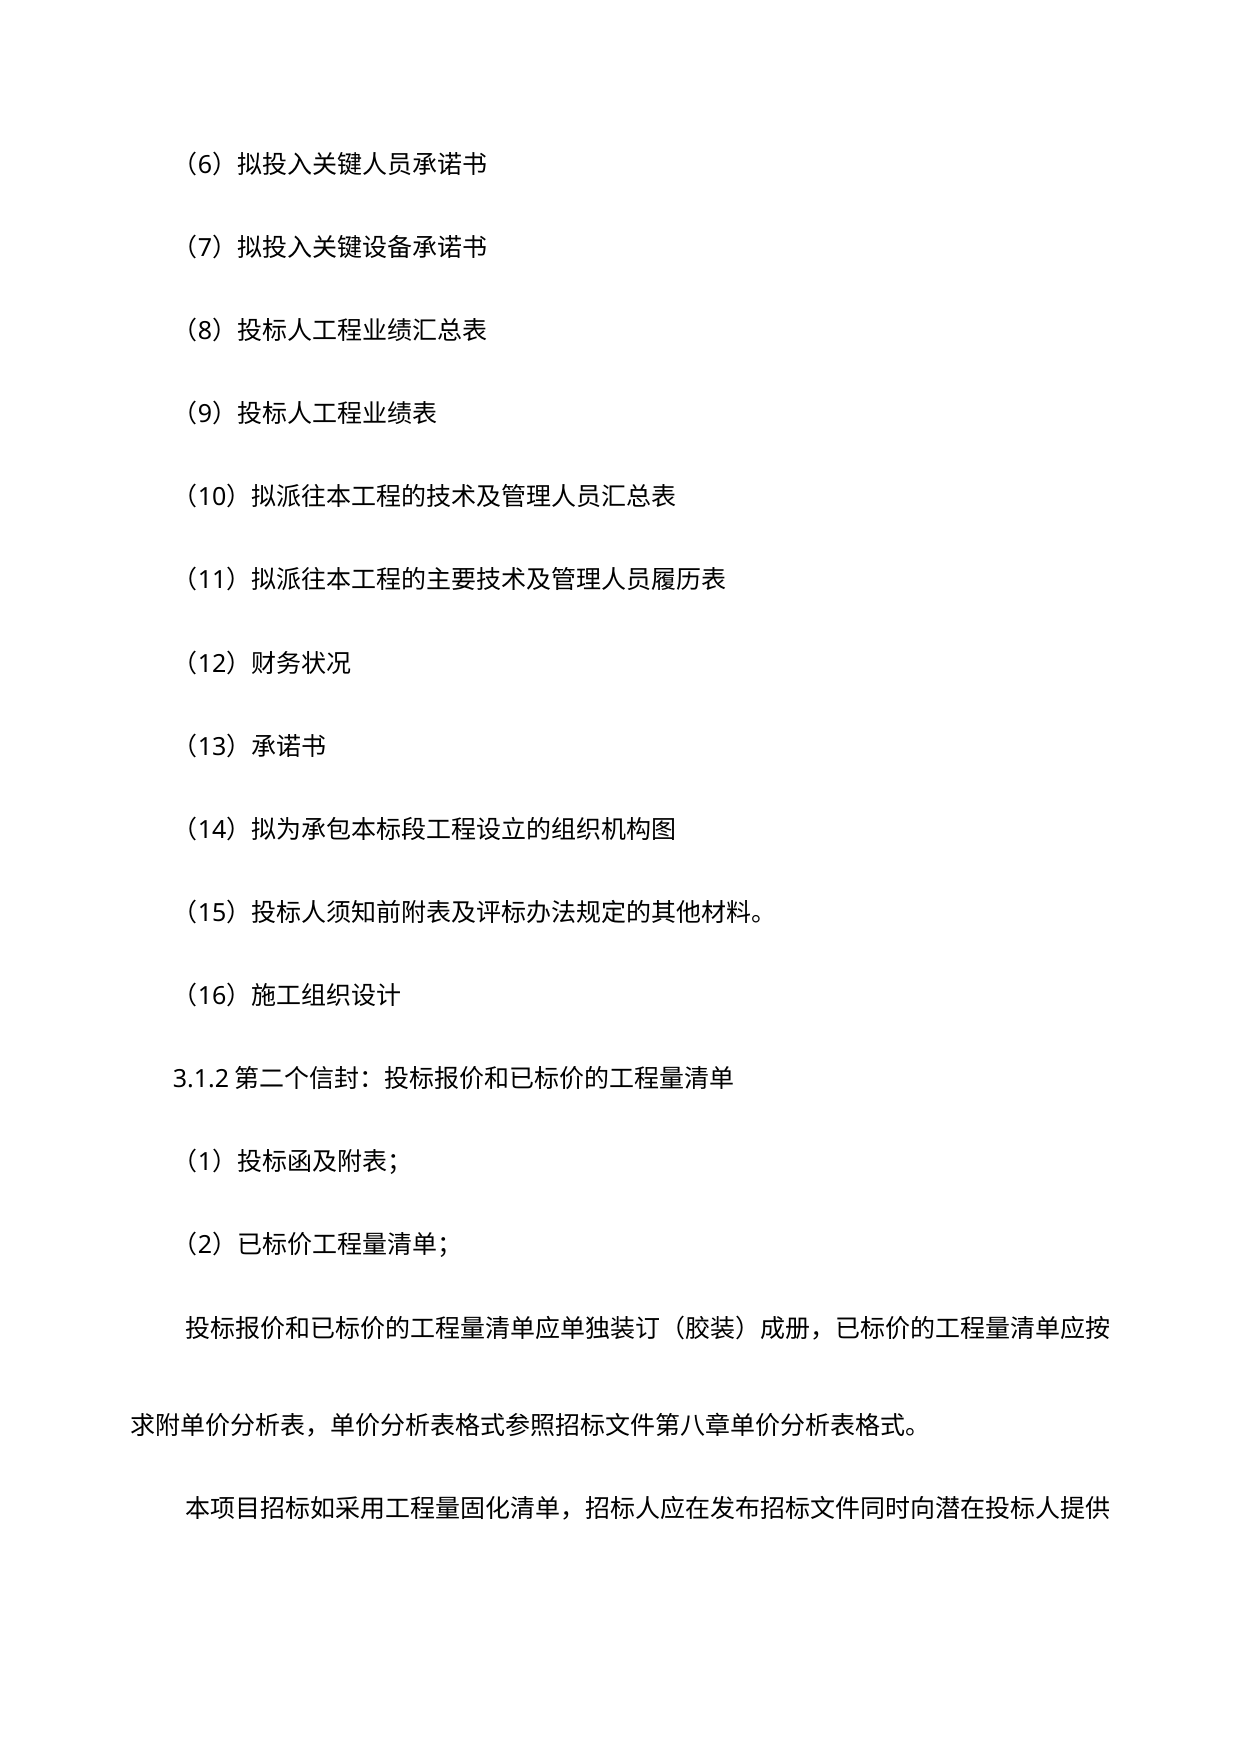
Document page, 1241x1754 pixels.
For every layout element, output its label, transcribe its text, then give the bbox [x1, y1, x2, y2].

text （13）承诺书 [130, 712, 1110, 777]
text （15）投标人须知前附表及评标办法规定的其他材料。 [130, 878, 1110, 943]
text （1）投标函及附表； [130, 1127, 1110, 1192]
text （9）投标人工程业绩表 [130, 379, 1110, 444]
text （16）施工组织设计 [130, 961, 1110, 1026]
text （10）拟派往本工程的技术及管理人员汇总表 [130, 462, 1110, 527]
text （12）财务状况 [130, 629, 1110, 694]
text 3.1.2第二个信封：投标报价和已标价的工程量清单 [130, 1044, 1110, 1109]
text （6）拟投入关键人员承诺书 [130, 130, 1110, 195]
text （14）拟为承包本标段工程设立的组织机构图 [130, 795, 1110, 860]
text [130, 1474, 1110, 1539]
text 投标报价和已标价的工程量清单应单独装订（胶装）成册，已标价的工程量清单应按求附单价分析表，单价分析表格式参照招标文件第八章单价分析表格式。 [130, 1294, 1110, 1456]
text （8）投标人工程业绩汇总表 [130, 296, 1110, 361]
text （7）拟投入关键设备承诺书 [130, 213, 1110, 278]
text （2）已标价工程量清单； [130, 1211, 1110, 1276]
text （11）拟派往本工程的主要技术及管理人员履历表 [130, 546, 1110, 611]
